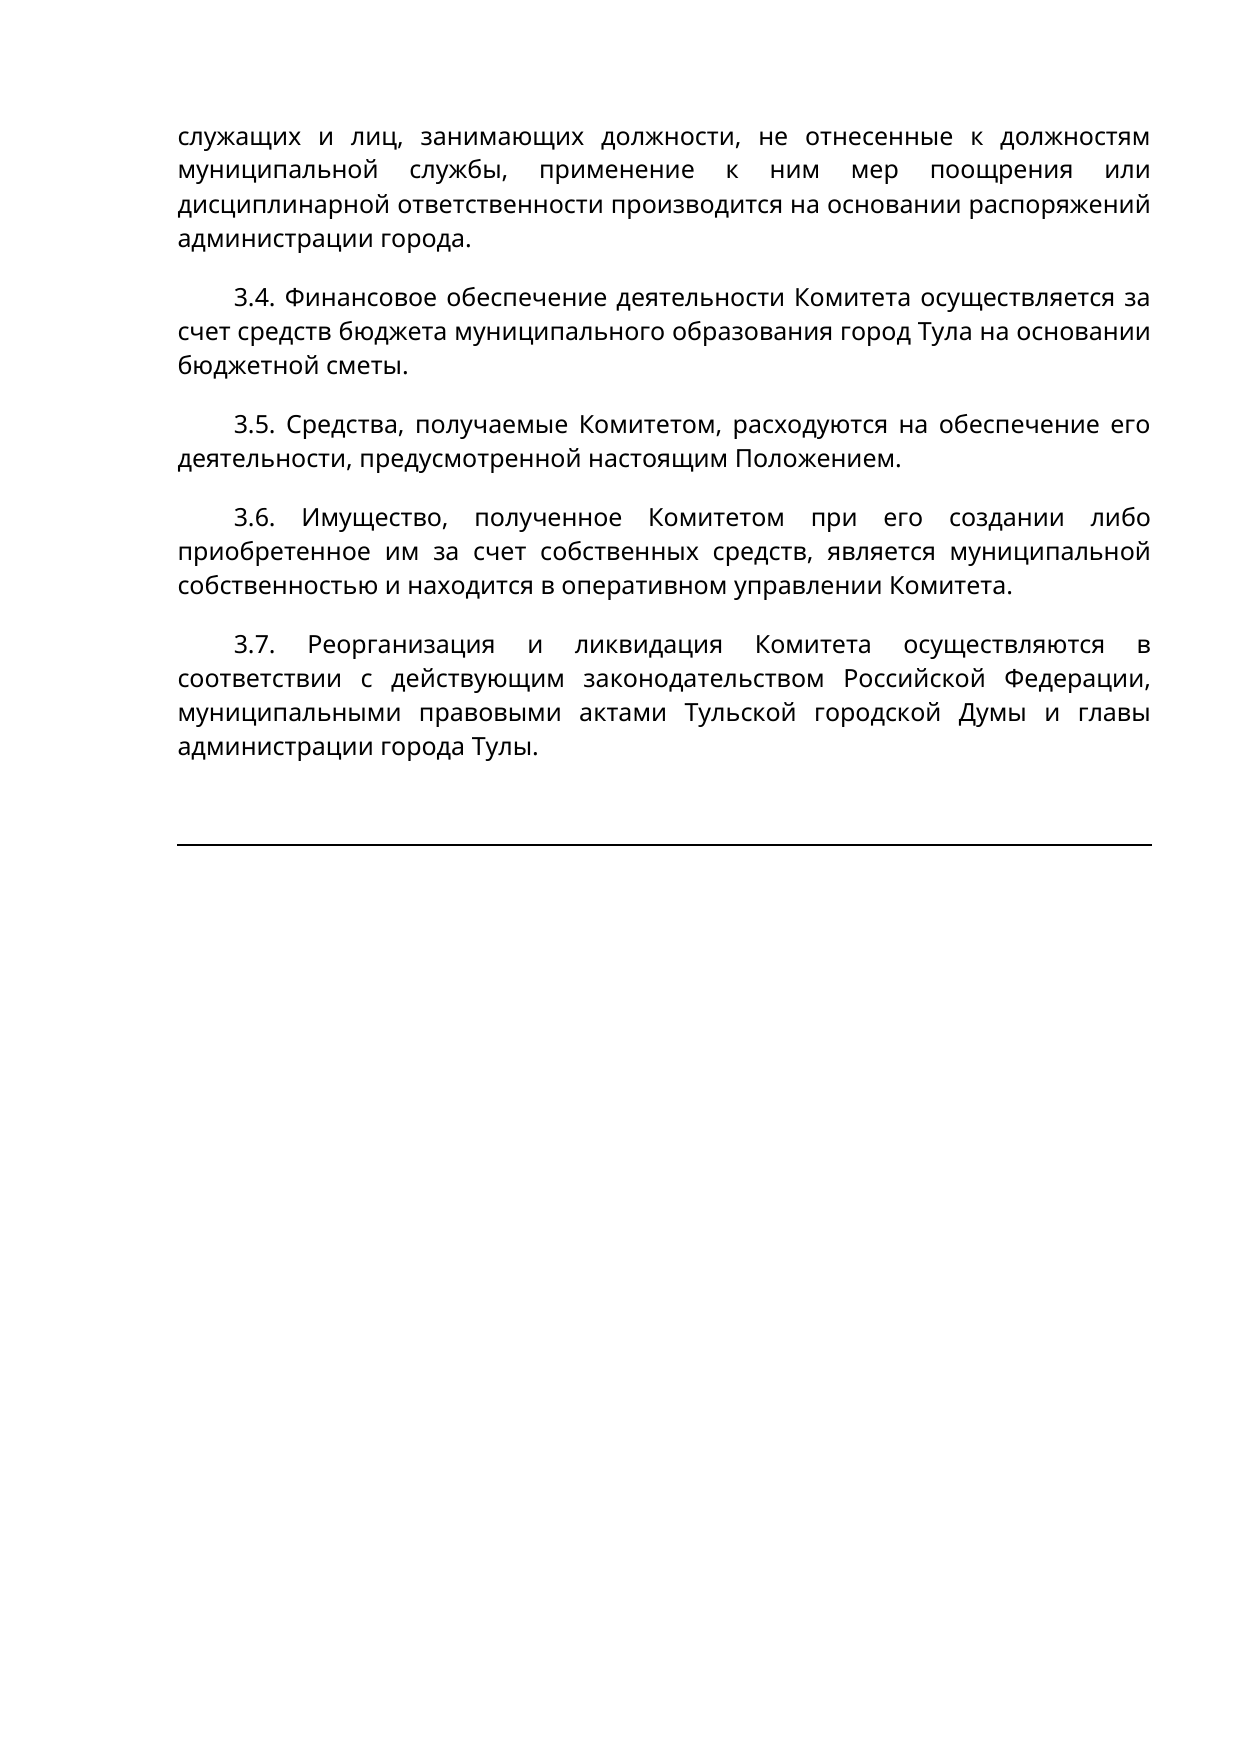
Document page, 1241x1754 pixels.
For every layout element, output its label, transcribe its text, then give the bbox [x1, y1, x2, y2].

text 3.5. Средства, получаемые Комитетом, расходуются на обеспечение его деятельности, предусмотренной настоящим Положением. [177, 407, 1152, 475]
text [177, 118, 1152, 254]
text 3.7. Реорганизация и ликвидация Комитета осуществляются в соответствии с действующим законодательством Российской Федерации, муниципальными правовыми актами Тульской городской Думы и главы администрации города Тулы. [177, 627, 1152, 763]
text 3.4. Финансовое обеспечение деятельности Комитета осуществляется за счет средств бюджета муниципального образования город Тула на основании бюджетной сметы. [177, 279, 1152, 382]
text 3.6. Имущество, полученное Комитетом при его создании либо приобретенное им за счет собственных средств, является муниципальной собственностью и находится в оперативном управлении Комитета. [177, 500, 1152, 602]
